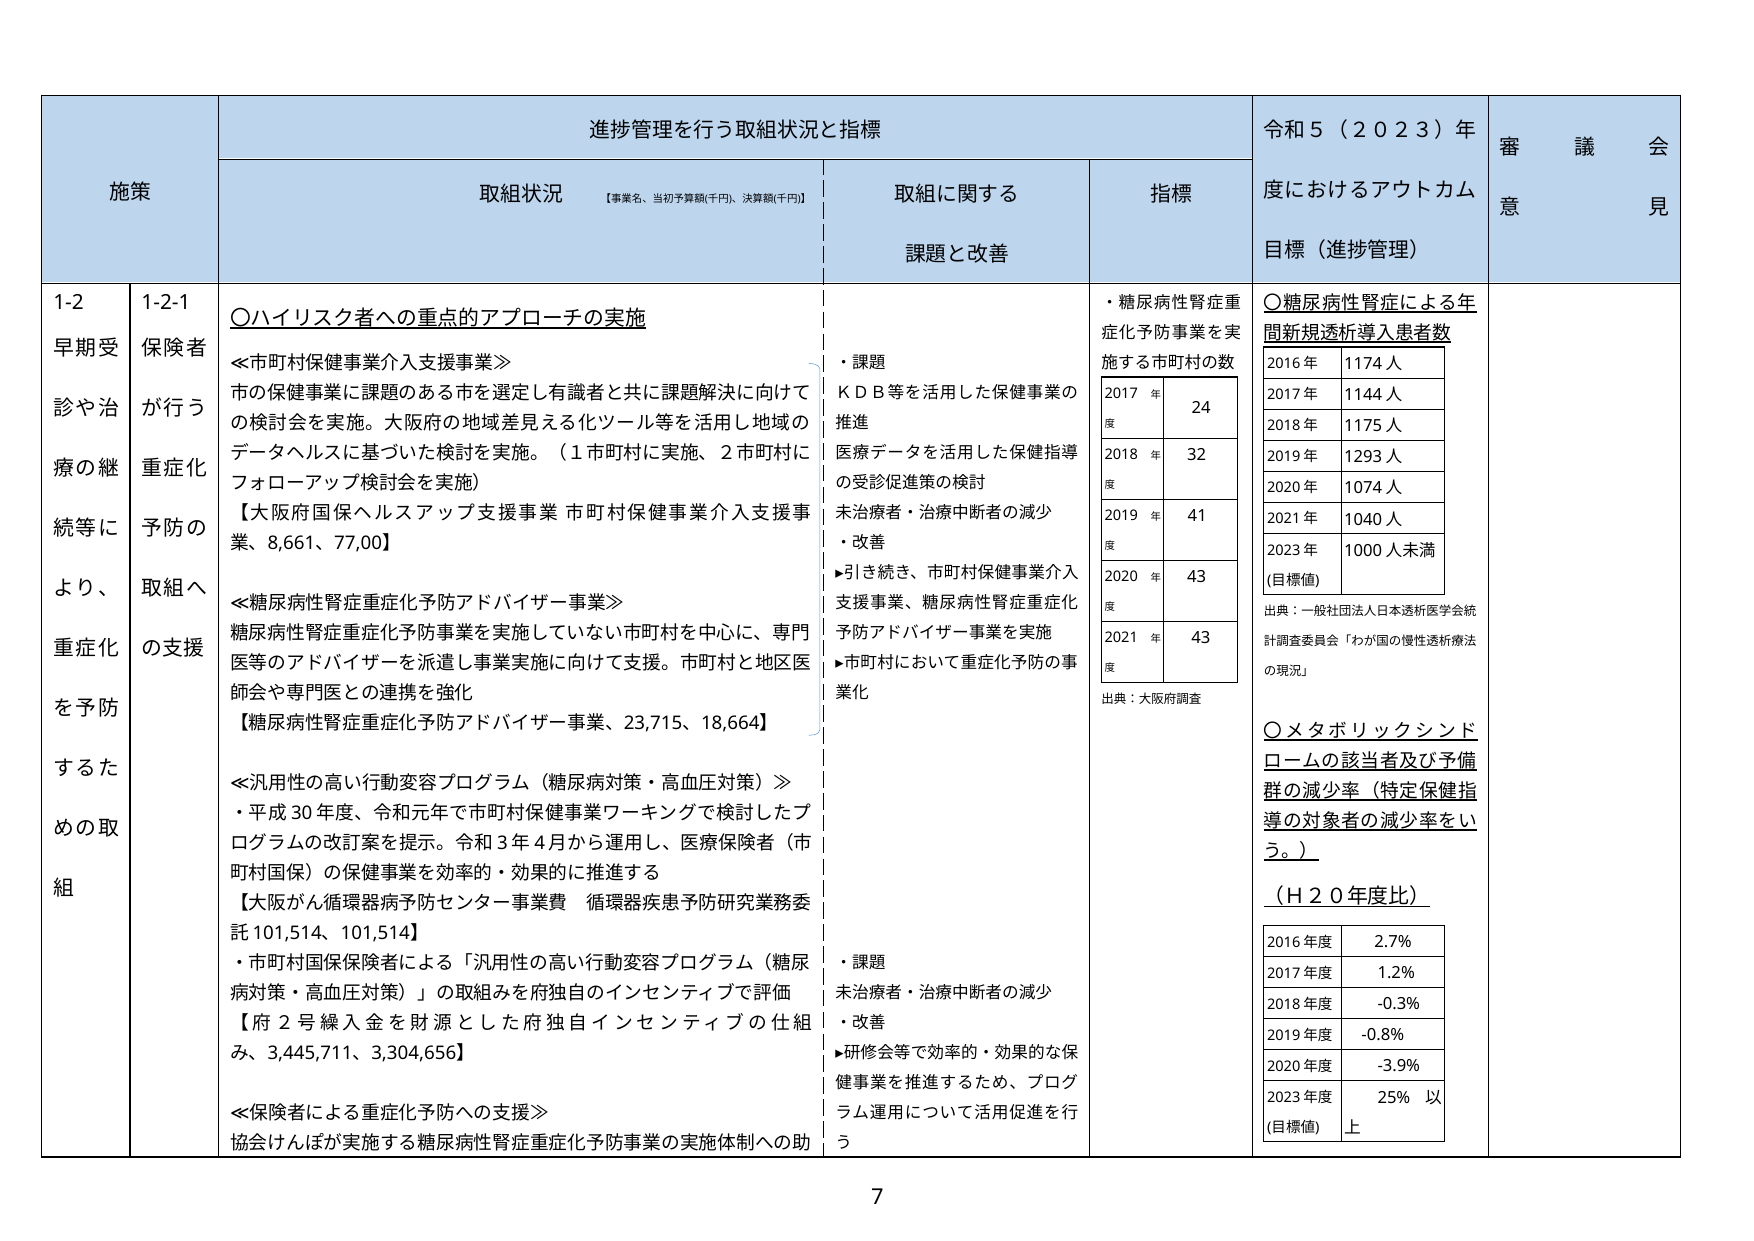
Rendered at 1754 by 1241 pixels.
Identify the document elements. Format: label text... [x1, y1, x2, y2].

table_header 令和５（２０２３）年度におけるアウトカム目標（進捗管理） [1253, 96, 1488, 282]
table_cell 取組に関する 課題と改善 [824, 160, 1089, 282]
table_header 施策 [42, 96, 218, 282]
table_cell [1489, 284, 1680, 1156]
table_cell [131, 284, 218, 1156]
table_cell 取組状況 [219, 160, 824, 282]
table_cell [1253, 284, 1488, 1156]
table_header 進捗管理を行う取組状況と指標 [219, 96, 1252, 158]
table_cell 指標 [1090, 160, 1252, 282]
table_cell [824, 284, 1089, 1156]
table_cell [219, 284, 824, 1156]
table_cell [42, 284, 129, 1156]
table_header 審議会 意見 [1489, 96, 1680, 282]
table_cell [1090, 284, 1252, 1156]
